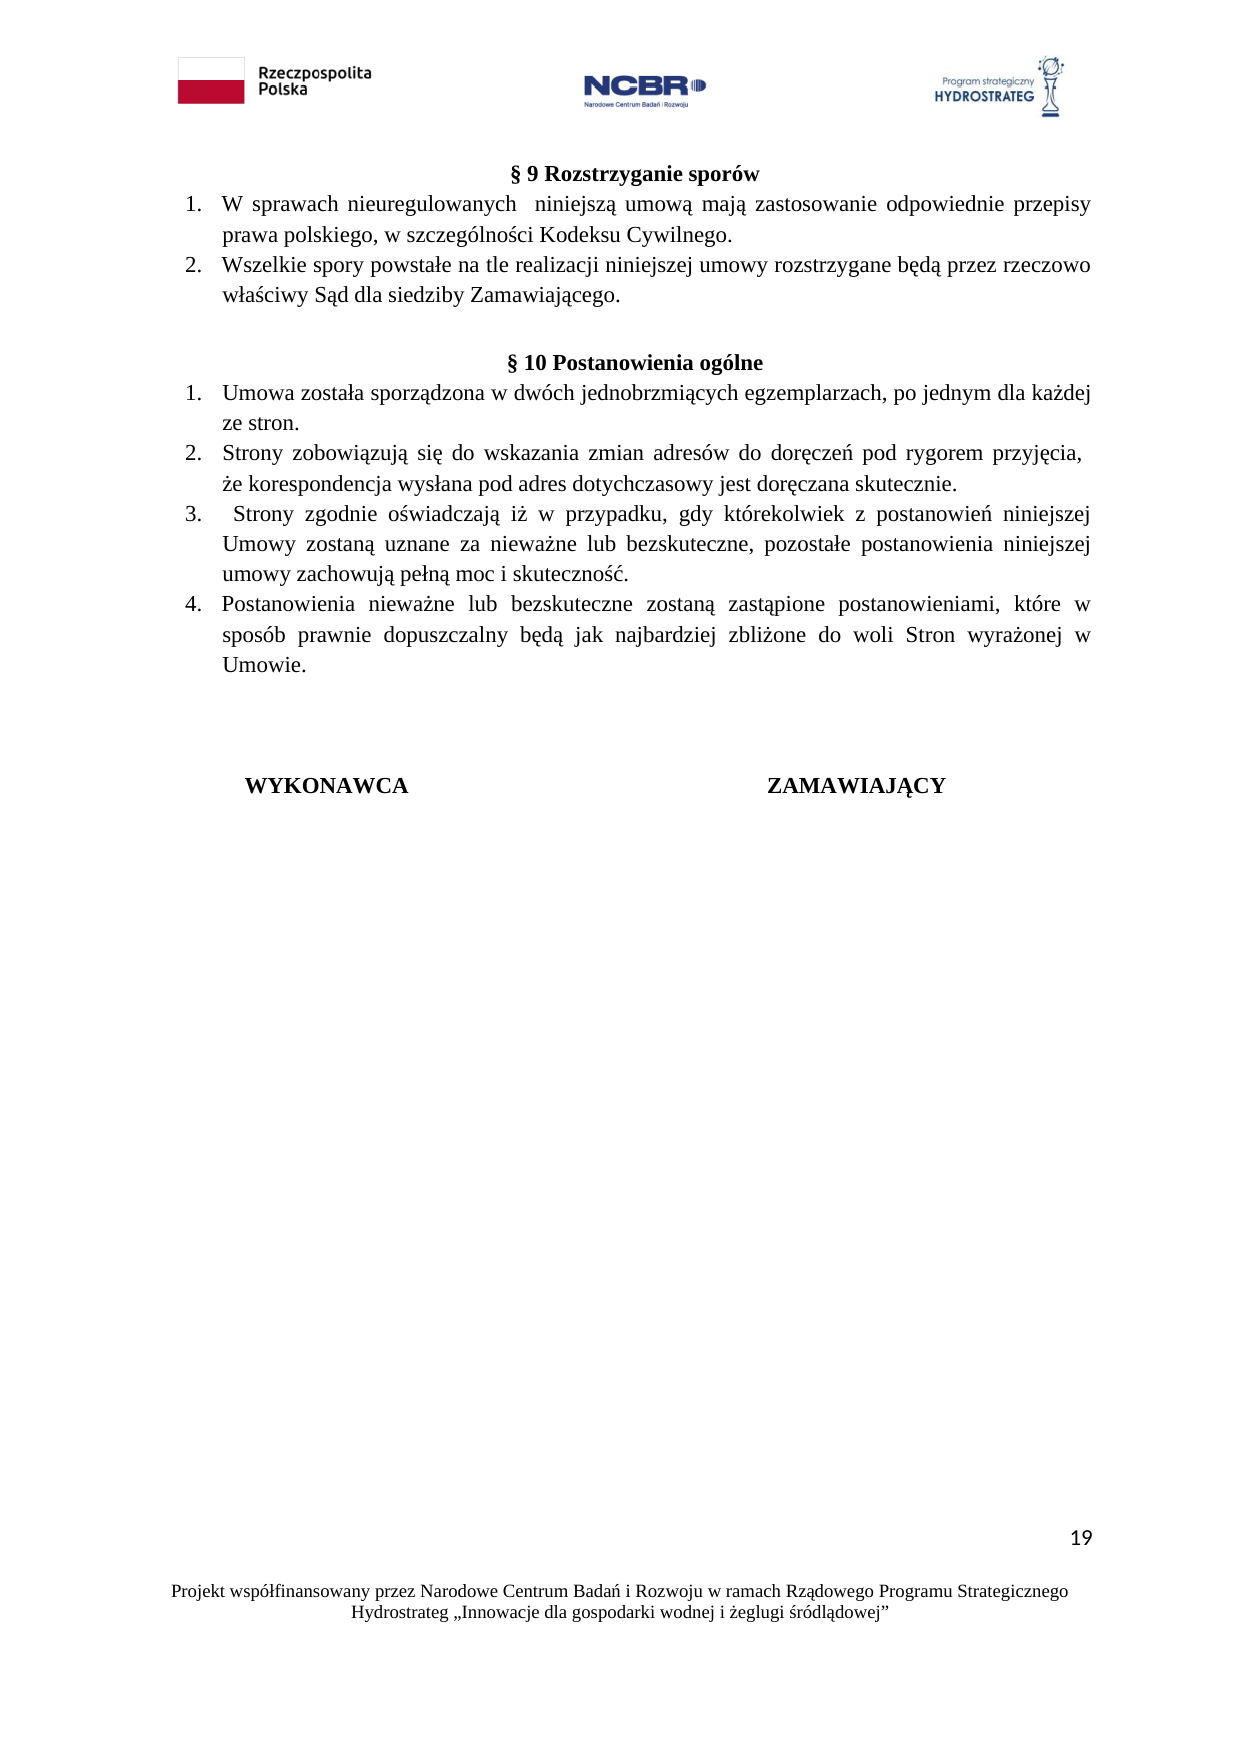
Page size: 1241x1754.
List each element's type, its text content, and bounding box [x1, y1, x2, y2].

text § 10 Postanowienia ogólne [148, 349, 1092, 375]
list Strony zgodnie oświadczają iż w przypadku, gdy którekolwiek z postanowień niniejszej Umowy zostaną uznane za nieważne lub bezskuteczne, pozostałe postanowienia niniejszej umowy zachowują pełną moc i skuteczność. [185, 500, 1092, 587]
list Umowa została sporządzona w dwóch jednobrzmiących egzemplarzach, po jednym dla każdej ze stron. [185, 379, 1092, 436]
list Strony zobowiązują się do wskazania zmian adresów do doręczeń pod rygorem przyjęcia, że korespondencja wysłana pod adres dotychczasowy jest doręczana skutecznie. [185, 439, 1092, 496]
picture [147, 43, 1093, 133]
list Postanowienia nieważne lub bezskuteczne zostaną zastąpione postanowieniami, które w sposób prawnie dopuszczalny będą jak najbardziej zbliżone do woli Stron wyrażonej w Umowie. [185, 591, 1092, 677]
text § 9 Rozstrzyganie sporów [148, 160, 1092, 187]
list Wszelkie spory powstałe na tle realizacji niniejszej umowy rozstrzygane będą przez rzeczowo właściwy Sąd dla siedziby Zamawiającego. [185, 251, 1092, 307]
list W sprawach nieuregulowanych niniejszą umową mają zastosowanie odpowiednie przepisy prawa polskiego, w szczególności Kodeksu Cywilnego. [185, 191, 1092, 247]
list WYKONAWCA ZAMAWIAJĄCY [148, 772, 1092, 798]
